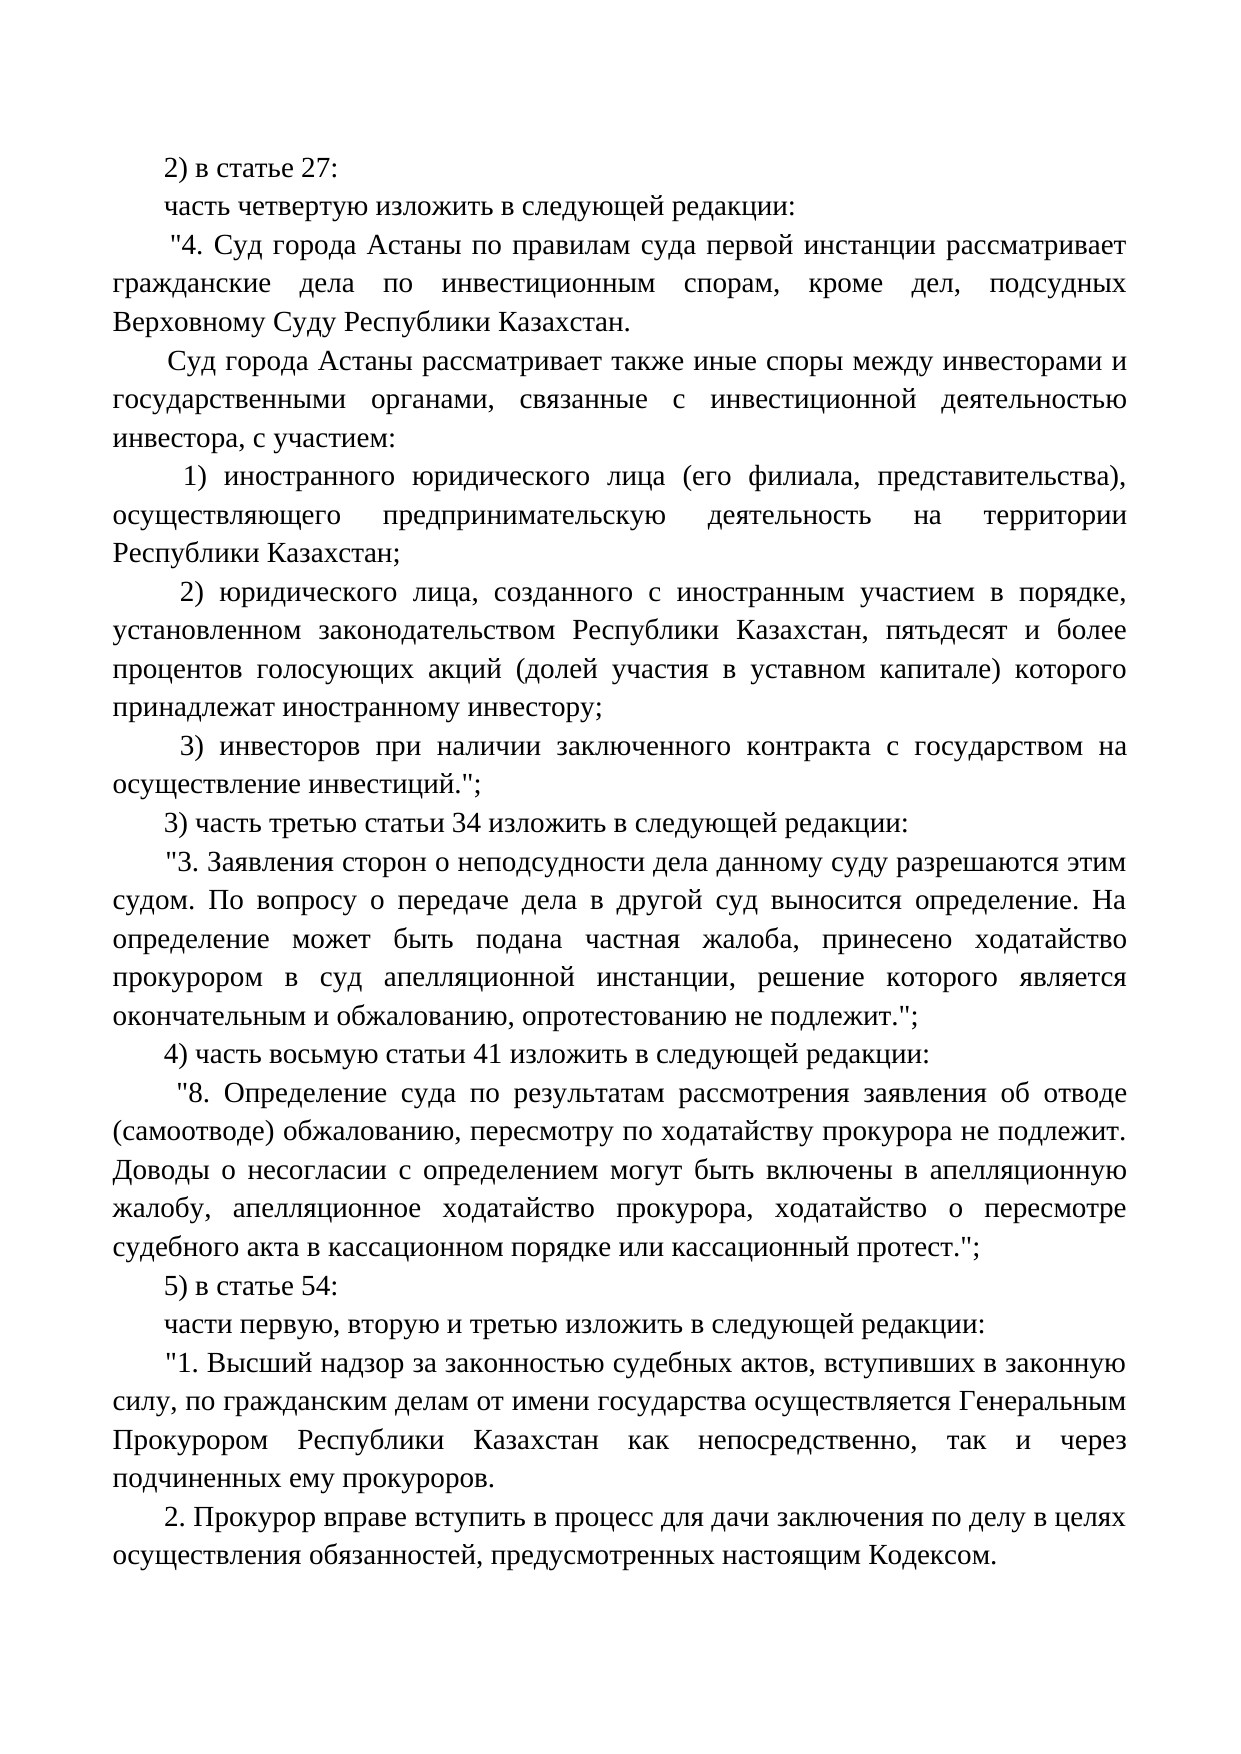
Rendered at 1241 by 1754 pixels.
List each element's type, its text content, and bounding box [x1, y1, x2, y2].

text 5) в статье 54: [112, 1268, 1128, 1301]
text "1. Высший надзор за законностью судебных актов, вступивших в законную силу, по гражданским делам от имени государства осуществляется Генеральным Прокурором Республики Казахстан как непосредственно, так и через подчиненных ему прокуроров. [112, 1345, 1128, 1494]
text часть четвертую изложить в следующей редакции: [112, 188, 1128, 222]
text "3. Заявления сторон о неподсудности дела данному суду разрешаются этим судом. По вопросу о передаче дела в другой суд выносится определение. На определение может быть подана частная жалоба, принесено ходатайство прокурором в суд апелляционной инстанции, решение которого является окончательным и обжалованию, опротестованию не подлежит."; [112, 844, 1128, 1031]
text "8. Определение суда по результатам рассмотрения заявления об отводе (самоотводе) обжалованию, пересмотру по ходатайству прокурора не подлежит. Доводы о несогласии с определением могут быть включены в апелляционную жалобу, апелляционное ходатайство прокурора, ходатайство о пересмотре судебного акта в кассационном порядке или кассационный протест."; [112, 1075, 1128, 1263]
text Суд города Астаны рассматривает также иные споры между инвесторами и государственными органами, связанные с инвестиционной деятельностью инвестора, с участием: [112, 343, 1128, 453]
text 2. Прокурор вправе вступить в процесс для дачи заключения по делу в целях осуществления обязанностей, предусмотренных настоящим Кодексом. [112, 1499, 1128, 1571]
text 2) юридического лица, созданного с иностранным участием в порядке, установленном законодательством Республики Казахстан, пятьдесят и более процентов голосующих акций (долей участия в уставном капитале) которого принадлежат иностранному инвестору; [112, 574, 1128, 723]
text "4. Суд города Астаны по правилам суда первой инстанции рассматривает гражданские дела по инвестиционным спорам, кроме дел, подсудных Верховному Суду Республики Казахстан. [112, 227, 1128, 338]
text 4) часть восьмую статьи 41 изложить в следующей редакции: [112, 1036, 1128, 1070]
text 3) часть третью статьи 34 изложить в следующей редакции: [112, 805, 1128, 839]
text 1) иностранного юридического лица (его филиала, представительства), осуществляющего предпринимательскую деятельность на территории Республики Казахстан; [112, 458, 1128, 569]
text 3) инвесторов при наличии заключенного контракта с государством на осуществление инвестиций."; [112, 728, 1128, 800]
text части первую, вторую и третью изложить в следующей редакции: [112, 1306, 1128, 1340]
text 2) в статье 27: [112, 150, 1128, 183]
